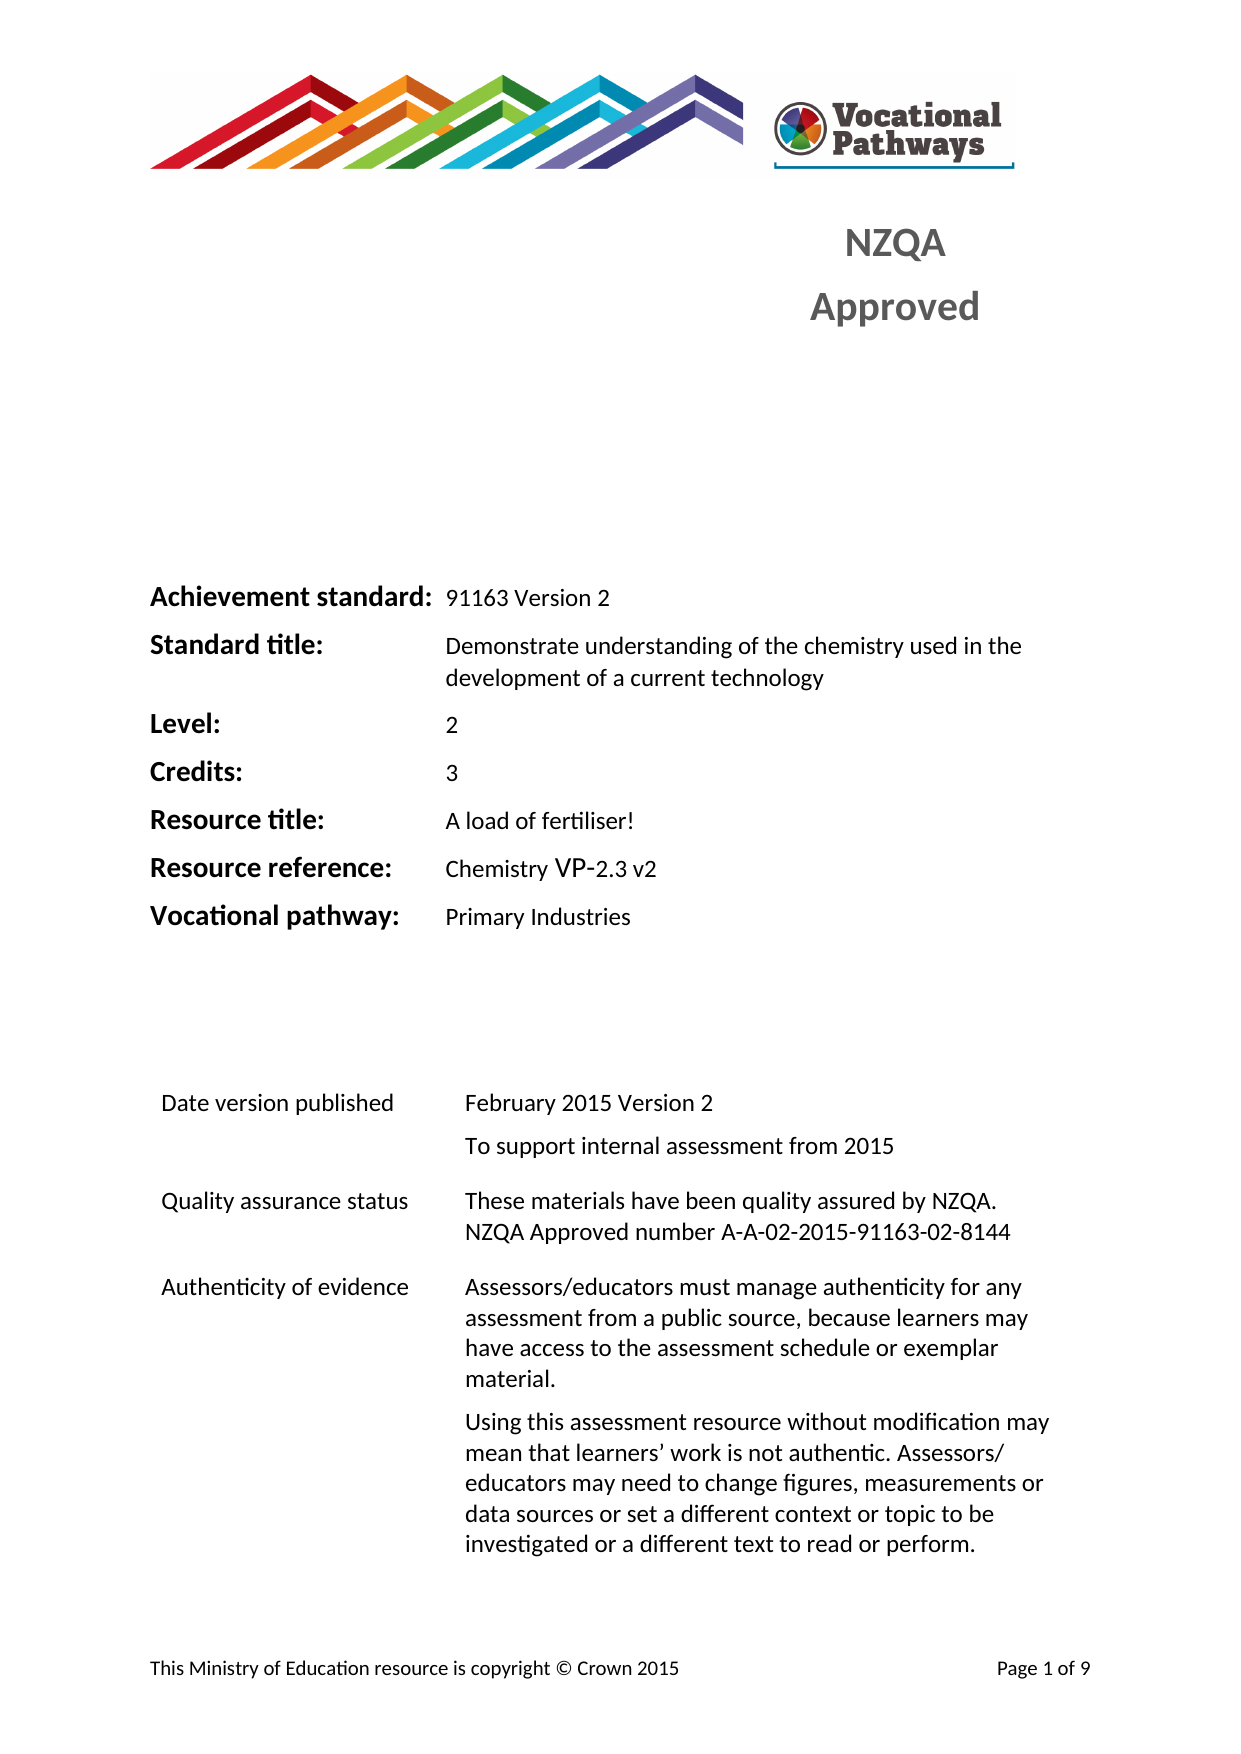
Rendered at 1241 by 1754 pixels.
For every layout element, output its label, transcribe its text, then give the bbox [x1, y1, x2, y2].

table_header Date version published [150, 1075, 454, 1173]
text Resource reference: VP- [150, 849, 1090, 885]
table_cell Quality assurance status [150, 1173, 454, 1259]
text Credits: [150, 753, 1090, 788]
picture [150, 73, 1016, 179]
table_cell These materials have been quality assured by NZQA. NZQA Approved number A-A-02-2015-91163-02-8144 [454, 1173, 1090, 1259]
table_header February 2015 Version 2 To support internal assessment from 2015 [454, 1075, 1090, 1173]
text Vocational pathway: [150, 897, 1090, 933]
text Level: [150, 705, 1090, 740]
text Standard title: [150, 626, 1090, 692]
text Achievement standard: [150, 578, 1090, 614]
text Resource title: [150, 801, 1090, 837]
